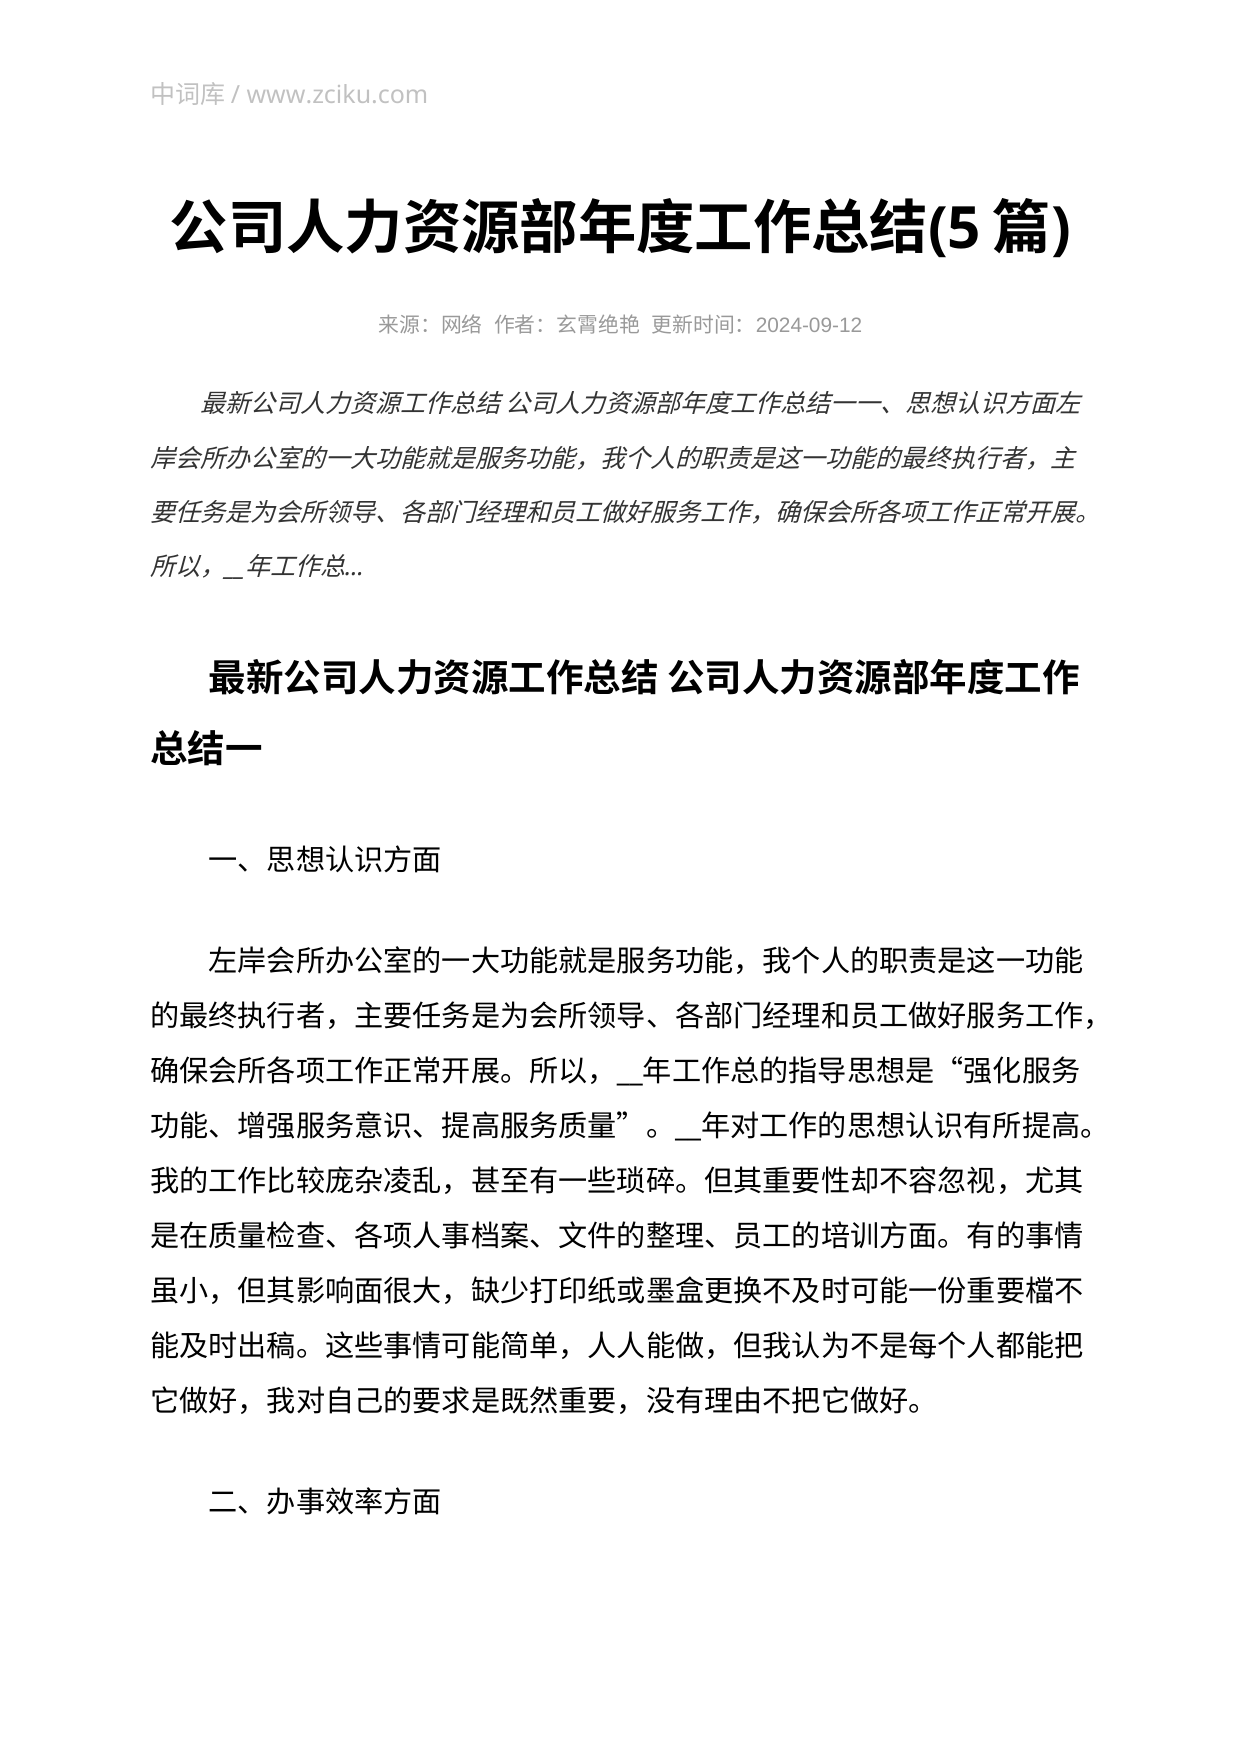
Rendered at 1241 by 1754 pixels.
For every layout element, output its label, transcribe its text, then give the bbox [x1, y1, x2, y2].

text 来源：网络 作者：玄霄绝艳 更新时间：2024-09-12 [150, 313, 1090, 337]
subtitle 公司人力资源部年度工作总结(5篇) [150, 181, 1090, 266]
text 一、思想认识方面 [150, 836, 1090, 878]
text 左岸会所办公室的一大功能就是服务功能，我个人的职责是这一功能的最终执行者，主要任务是为会所领导、各部门经理和员工做好服务工作，确保会所各项工作正常开展。所以，__年工作总的指导思想是“强化服务功能、增强服务意识、提高服务质量”。__年对工作的思想认识有所提高。我的工作比较庞杂凌乱，甚至有一些琐碎。但其重要性却不容忽视，尤其是在质量检查、各项人事档案、文件的整理、员工的培训方面。有的事情虽小，但其影响面很大，缺少打印纸或墨盒更换不及时可能一份重要檔不能及时出稿。这些事情可能简单，人人能做，但我认为不是每个人都能把它做好，我对自己的要求是既然重要，没有理由不把它做好。 [150, 938, 1090, 1419]
text 最新公司人力资源工作总结 公司人力资源部年度工作总结一一、思想认识方面左岸会所办公室的一大功能就是服务功能，我个人的职责是这一功能的最终执行者，主要任务是为会所领导、各部门经理和员工做好服务工作，确保会所各项工作正常开展。所以，__年工作总... [150, 384, 1090, 583]
text 最新公司人力资源工作总结 公司人力资源部年度工作总结一 [150, 648, 1090, 773]
text 二、办事效率方面 [150, 1479, 1090, 1521]
